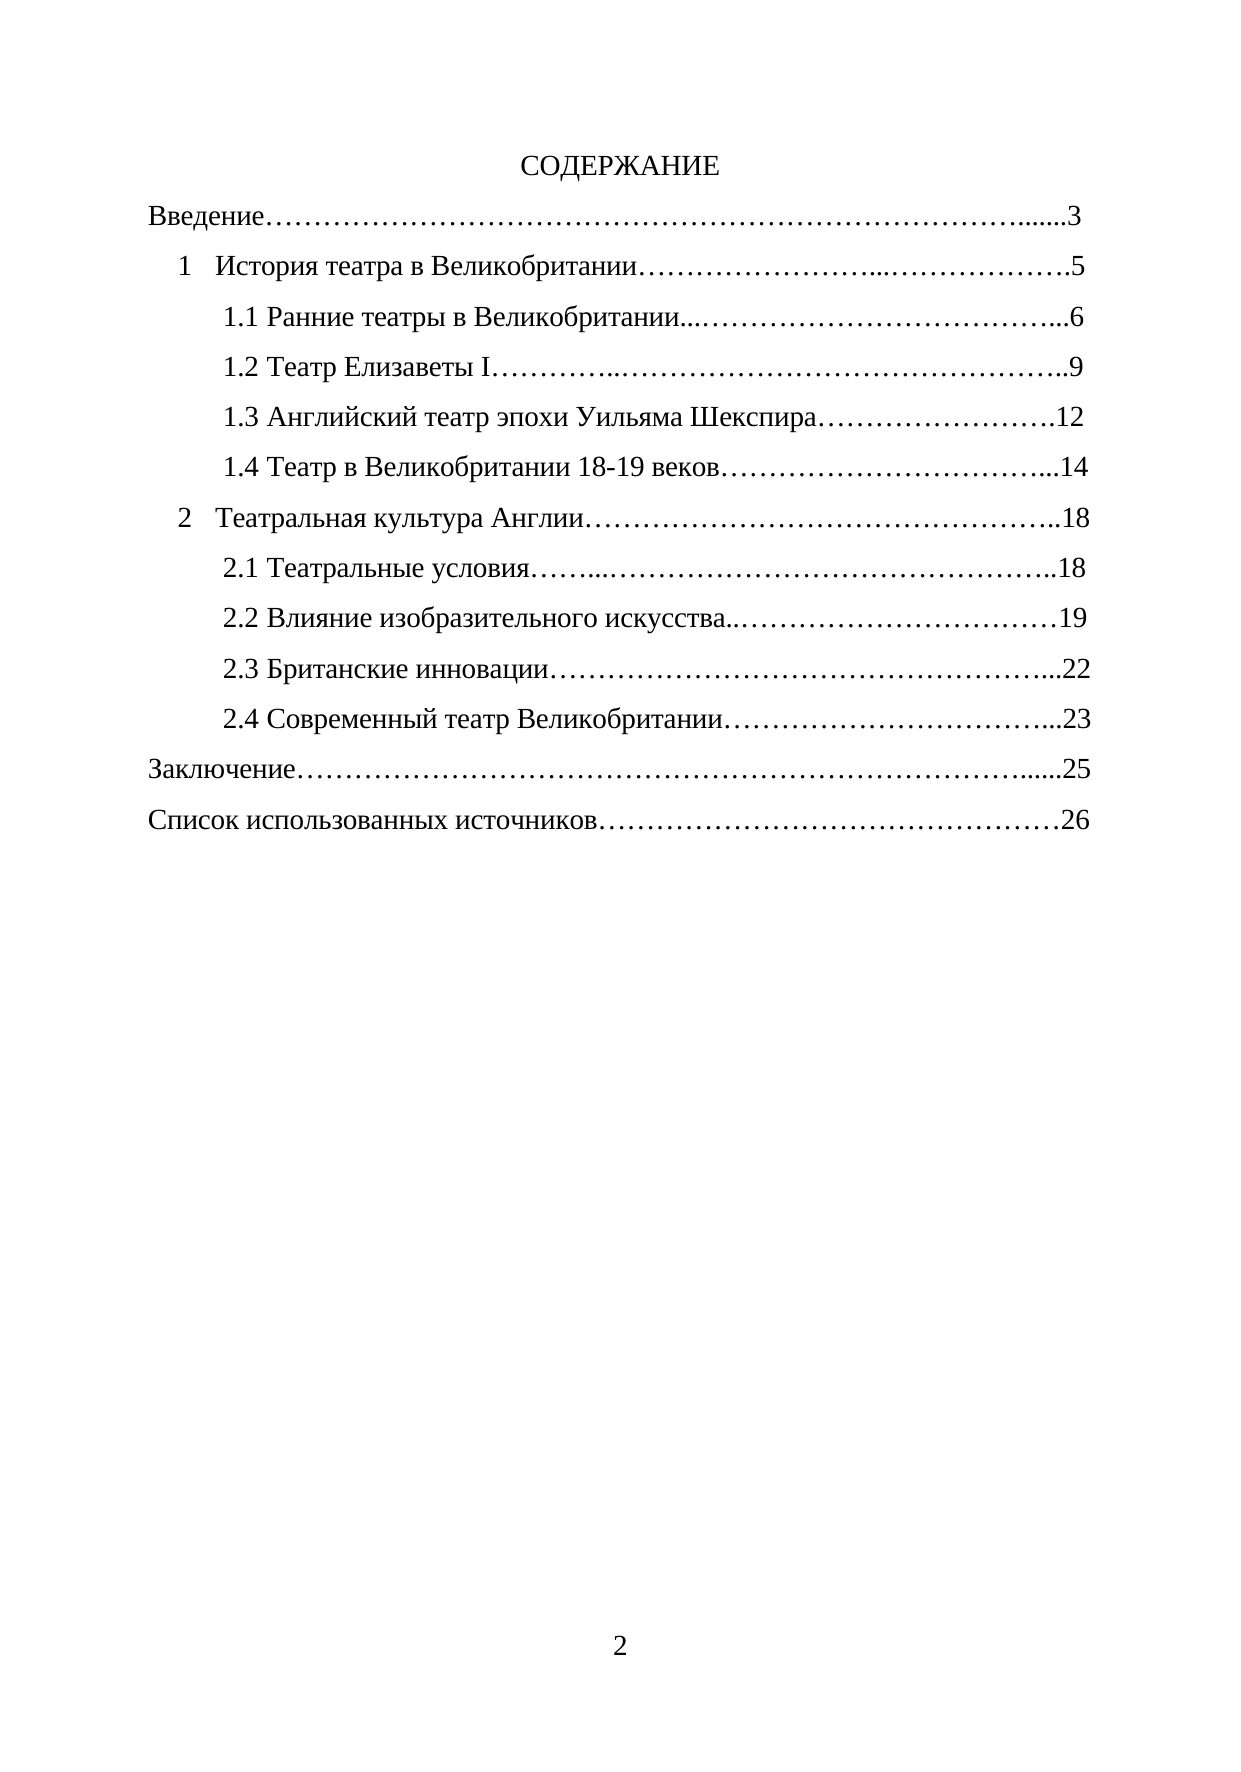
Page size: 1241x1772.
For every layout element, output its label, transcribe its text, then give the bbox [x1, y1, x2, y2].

list История театра в Великобритании……………………...……………….5 [177, 248, 1092, 282]
text СОДЕРЖАНИЕ [148, 148, 1092, 181]
list Театральная культура Англии…………………………………………..18 [177, 500, 1092, 533]
list Ранние театры в Великобритании...………………………………...6 [223, 299, 1092, 332]
list Влияние изобразительного искусства..……………………………19 [223, 601, 1092, 634]
list Британские инновации……………………………………………...22 [223, 651, 1092, 684]
list Театральные условия……...………………………………………..18 [223, 550, 1092, 584]
list Театр Елизаветы I…………..………………………………………..9 [223, 349, 1092, 382]
list Театр в Великобритании 18-19 веков……………………………...14 [223, 449, 1092, 483]
text Заключение…………………………………………………………………......25 [148, 751, 1092, 785]
text Список использованных источников…………………………………………26 [148, 802, 1092, 835]
list Современный театр Великобритании……………………………...23 [223, 701, 1092, 735]
list Английский театр эпохи Уильяма Шекспира…………………….12 [223, 399, 1092, 433]
text Введение…………………………………………………………………….......3 [148, 198, 1092, 232]
